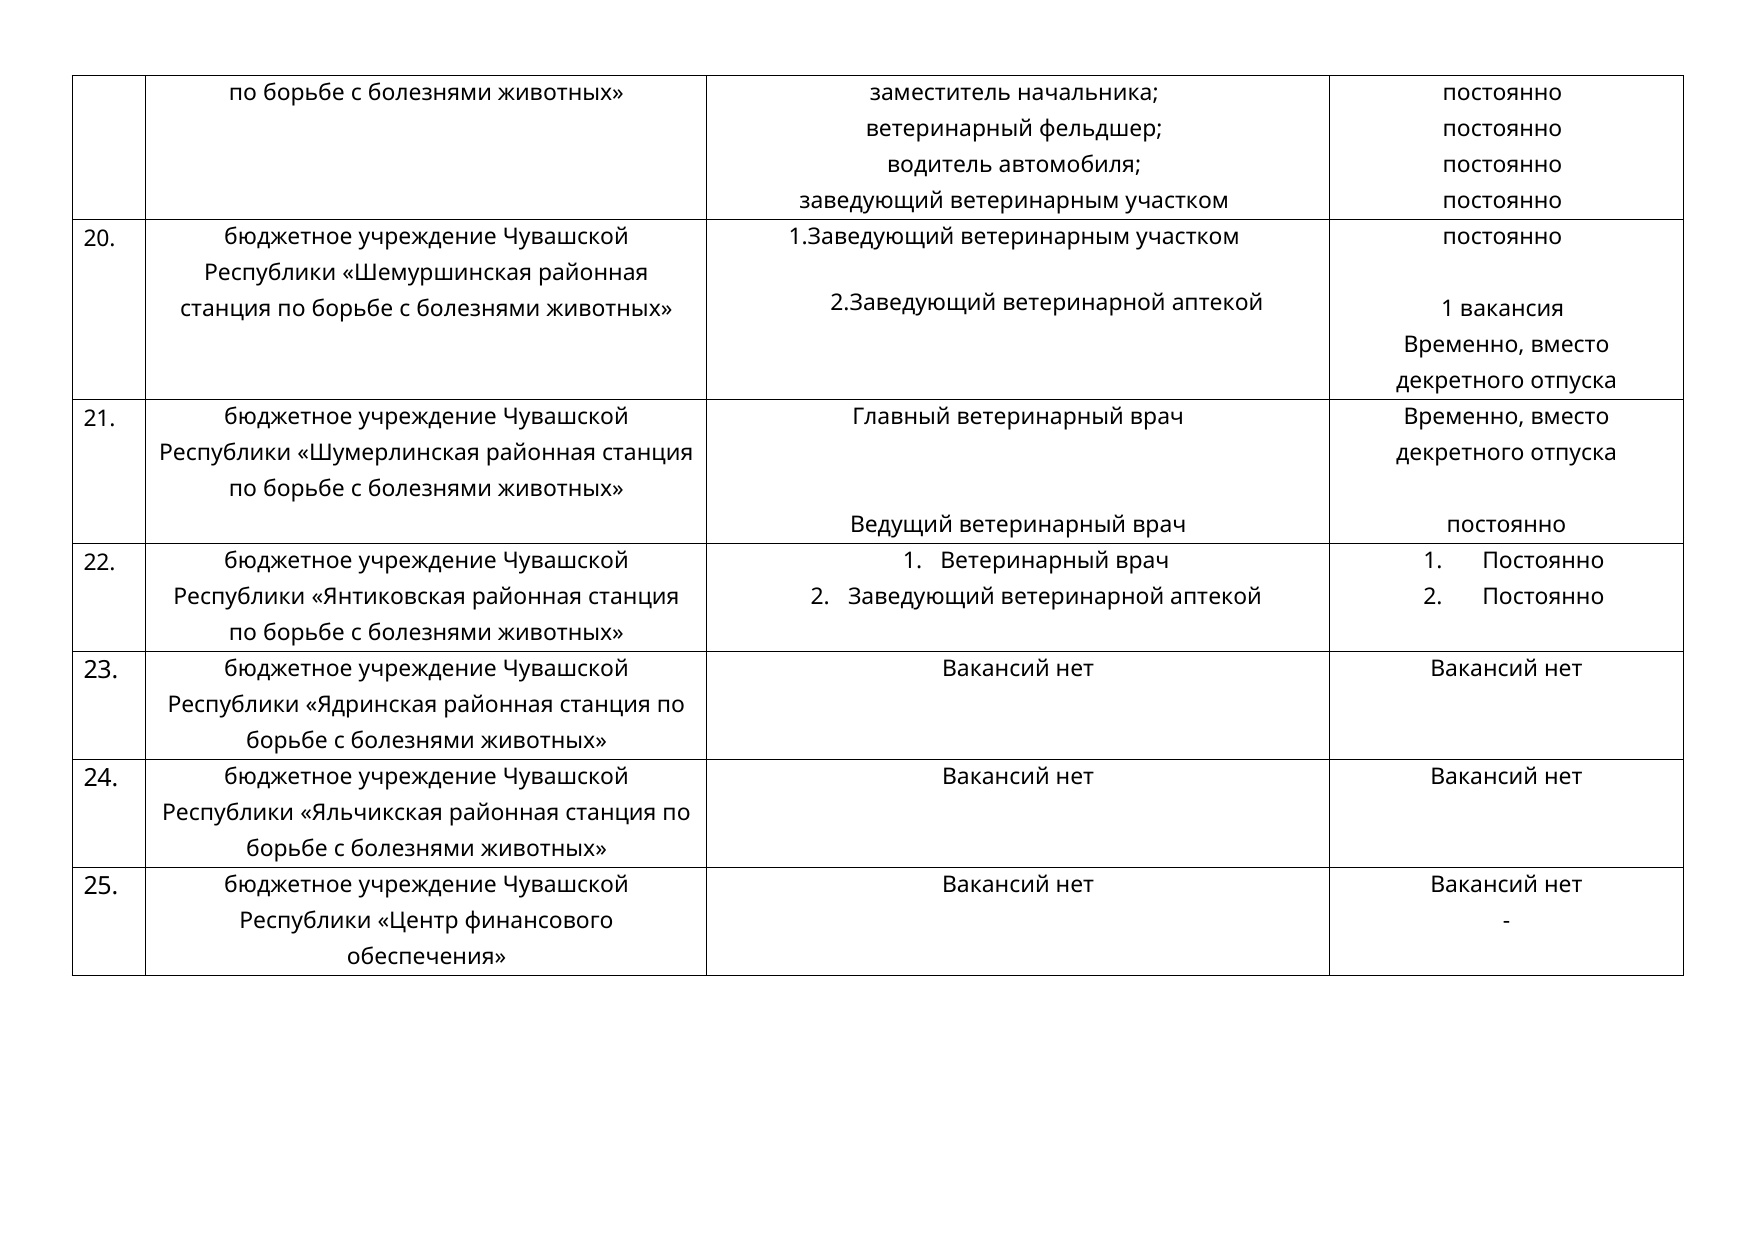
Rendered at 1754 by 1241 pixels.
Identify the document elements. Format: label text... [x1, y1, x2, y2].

table_cell бюджетное учреждение Чувашской Республики «Яльчикская районная станция по борьбе с болезнями животных» [146, 760, 706, 867]
table_cell бюджетное учреждение Чувашской Республики «Янтиковская районная станция по борьбе с болезнями животных» [146, 544, 706, 651]
table_cell бюджетное учреждение Чувашской Республики «Ядринская районная станция по борьбе с болезнями животных» [146, 652, 706, 759]
table_cell [73, 760, 145, 867]
table_cell бюджетное учреждение Чувашской Республики «Шумерлинская районная станция по борьбе с болезнями животных» [146, 400, 706, 543]
table_cell постоянно 1 вакансия Временно, вместо декретного отпуска [1330, 220, 1683, 399]
table_cell [73, 76, 145, 219]
table_cell [73, 220, 145, 399]
table_cell [73, 544, 145, 651]
table_cell 1.Заведующий ветеринарным участком 2.Заведующий ветеринарной аптекой [707, 220, 1329, 399]
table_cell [1330, 76, 1683, 219]
table_cell Постоянно Постоянно [1330, 544, 1683, 651]
table_cell Вакансий нет [1330, 760, 1683, 867]
table_cell Вакансий нет [707, 760, 1329, 867]
table_cell Вакансий нет - [1330, 868, 1683, 975]
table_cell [146, 76, 706, 219]
table_cell Ветеринарный врач Заведующий ветеринарной аптекой [707, 544, 1329, 651]
table_cell бюджетное учреждение Чувашской Республики «Центр финансового обеспечения» [146, 868, 706, 975]
table_cell Вакансий нет [707, 868, 1329, 975]
table_cell Вакансий нет [1330, 652, 1683, 759]
table_cell [73, 652, 145, 759]
table_cell Временно, вместо декретного отпуска постоянно [1330, 400, 1683, 543]
table_cell [73, 868, 145, 975]
table_cell [73, 400, 145, 543]
table_cell Вакансий нет [707, 652, 1329, 759]
table_cell Главный ветеринарный врач Ведущий ветеринарный врач [707, 400, 1329, 543]
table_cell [707, 76, 1329, 219]
table_cell бюджетное учреждение Чувашской Республики «Шемуршинская районная станция по борьбе с болезнями животных» [146, 220, 706, 399]
